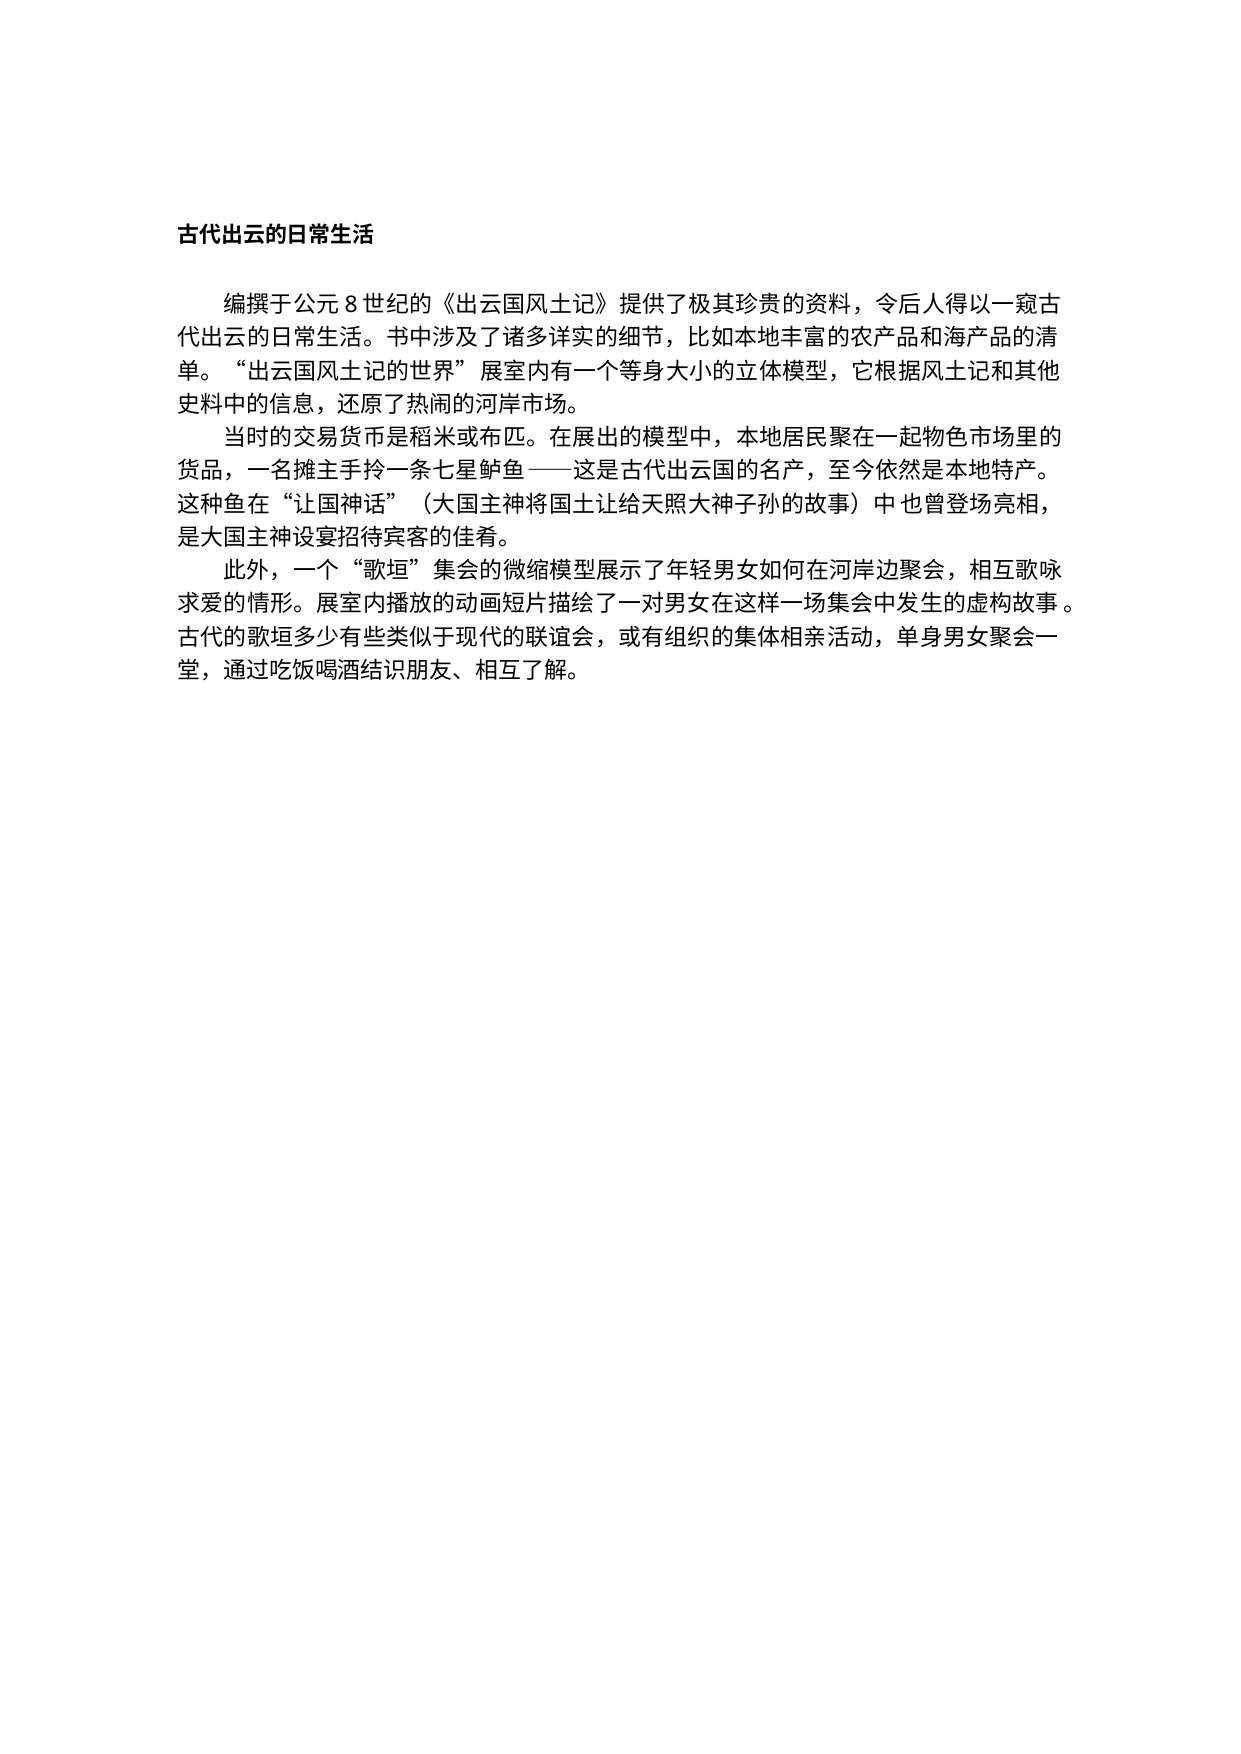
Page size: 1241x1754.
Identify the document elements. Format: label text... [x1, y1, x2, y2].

text 当时的交易货币是稻米或布匹。在展出的模型中，本地居民聚在一起物色市场里的货品，一名摊主手拎一条七星鲈鱼——这是古代出云国的名产，至今依然是本地特产。这种鱼在“让国神话”（大国主神将国土让给天照大神子孙的故事）中也曾登场亮相，是大国主神设宴招待宾客的佳肴。 [177, 419, 1063, 552]
text 此外，一个“歌垣”集会的微缩模型展示了年轻男女如何在河岸边聚会，相互歌咏求爱的情形。展室内播放的动画短片描绘了一对男女在这样一场集会中发生的虚构故事。古代的歌垣多少有些类似于现代的联谊会，或有组织的集体相亲活动，单身男女聚会一堂，通过吃饭喝酒结识朋友、相互了解。 [177, 552, 1063, 685]
text 古代出云的日常生活 [177, 217, 1063, 248]
text 编撰于公元8世纪的《出云国风土记》提供了极其珍贵的资料，令后人得以一窥古代出云的日常生活。书中涉及了诸多详实的细节，比如本地丰富的农产品和海产品的清单。“出云国风土记的世界”展室内有一个等身大小的立体模型，它根据风土记和其他史料中的信息，还原了热闹的河岸市场。 [177, 286, 1063, 419]
